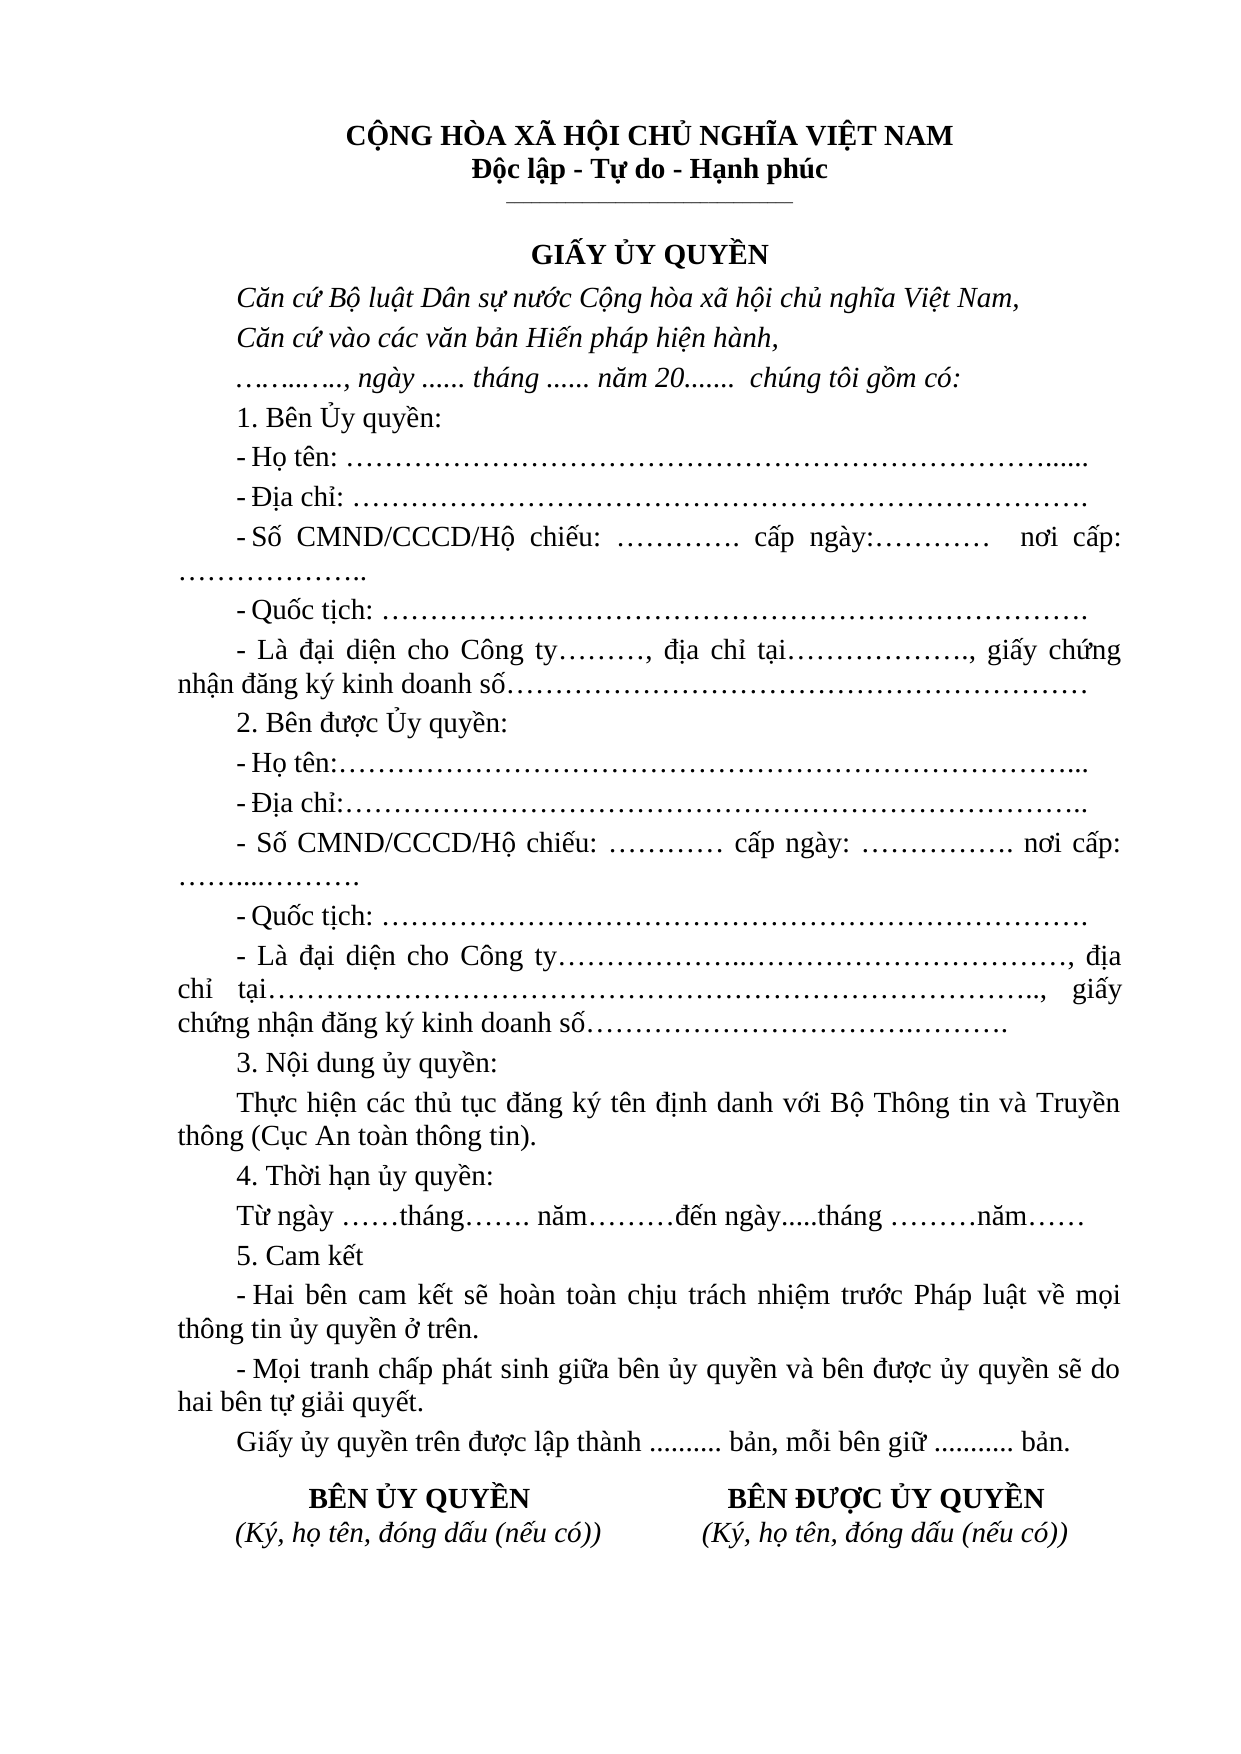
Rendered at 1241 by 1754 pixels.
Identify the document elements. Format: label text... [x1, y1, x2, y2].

text GIẤY ỦY QUYỀN [177, 237, 1122, 271]
text - Là đại diện cho Công ty………, địa chỉ tại………………., giấy chứng nhận đăng ký kinh doanh số…………………………………………………… [177, 632, 1122, 699]
text - Là đại diện cho Công ty………………..……………………………, địa chỉ tại…………………………………………………………………….., giấy chứng nhận đăng ký kinh doanh số…………………………….………. [177, 938, 1122, 1039]
text Độc lập - Tự do - Hạnh phúc [177, 152, 1122, 185]
list Căn cứ Bộ luật Dân sự nước Cộng hòa xã hội chủ nghĩa Việt Nam, [177, 280, 1122, 314]
list - Số CMND/CCCD/Hộ chiếu: ………… cấp ngày: ……………. nơi cấp: ……....………. [177, 825, 1122, 892]
list Hai bên cam kết sẽ hoàn toàn chịu trách nhiệm trước Pháp luật về mọi thông tin ủy quyền ở trên. [177, 1277, 1122, 1344]
text CỘNG HÒA XÃ HỘI CHỦ NGHĨA VIỆT NAM [177, 118, 1122, 152]
text ……..….., ngày ...... tháng ...... năm 20....... chúng tôi gồm có: [177, 360, 1122, 393]
text 1. Bên Ủy quyền: [177, 400, 1122, 433]
text Thực hiện các thủ tục đăng ký tên định danh với Bộ Thông tin và Truyền thông (Cục An toàn thông tin). [177, 1085, 1122, 1152]
list Họ tên: ………………………………………………………………...... [177, 439, 1122, 473]
table_header BÊN ỦY QUYỀN (Ký, họ tên, đóng dấu (nếu có)) [189, 1482, 650, 1549]
text __________________________________ [177, 185, 1122, 219]
list Số CMND/CCCD/Hộ chiếu: …………. cấp ngày:………… nơi cấp: ……………….. [177, 519, 1122, 586]
text 2. Bên được Ủy quyền: [177, 706, 1122, 739]
text Từ ngày ……tháng……. năm………đến ngày.....tháng ………năm…… [177, 1198, 1122, 1231]
text 4. Thời hạn ủy quyền: [177, 1158, 1122, 1192]
list Quốc tịch: ………………………………………………………………. [177, 898, 1122, 932]
text 5. Cam kết [177, 1238, 1122, 1271]
table_header BÊN ĐƯỢC ỦY QUYỀN (Ký, họ tên, đóng dấu (nếu có)) [650, 1482, 1122, 1549]
list Giấy ủy quyền trên được lập thành .......... bản, mỗi bên giữ ........... bản. [177, 1424, 1122, 1458]
list Địa chỉ:………………………………………………………………….. [177, 785, 1122, 819]
text 3. Nội dung ủy quyền: [177, 1045, 1122, 1078]
list Quốc tịch: ………………………………………………………………. [177, 592, 1122, 626]
list Họ tên:…………………………………………………………………... [177, 745, 1122, 779]
list Địa chỉ: …………………………………………………………………. [177, 479, 1122, 513]
list Mọi tranh chấp phát sinh giữa bên ủy quyền và bên được ủy quyền sẽ do hai bên tự giải quyết. [177, 1351, 1122, 1418]
list Căn cứ vào các văn bản Hiến pháp hiện hành, [177, 320, 1122, 354]
